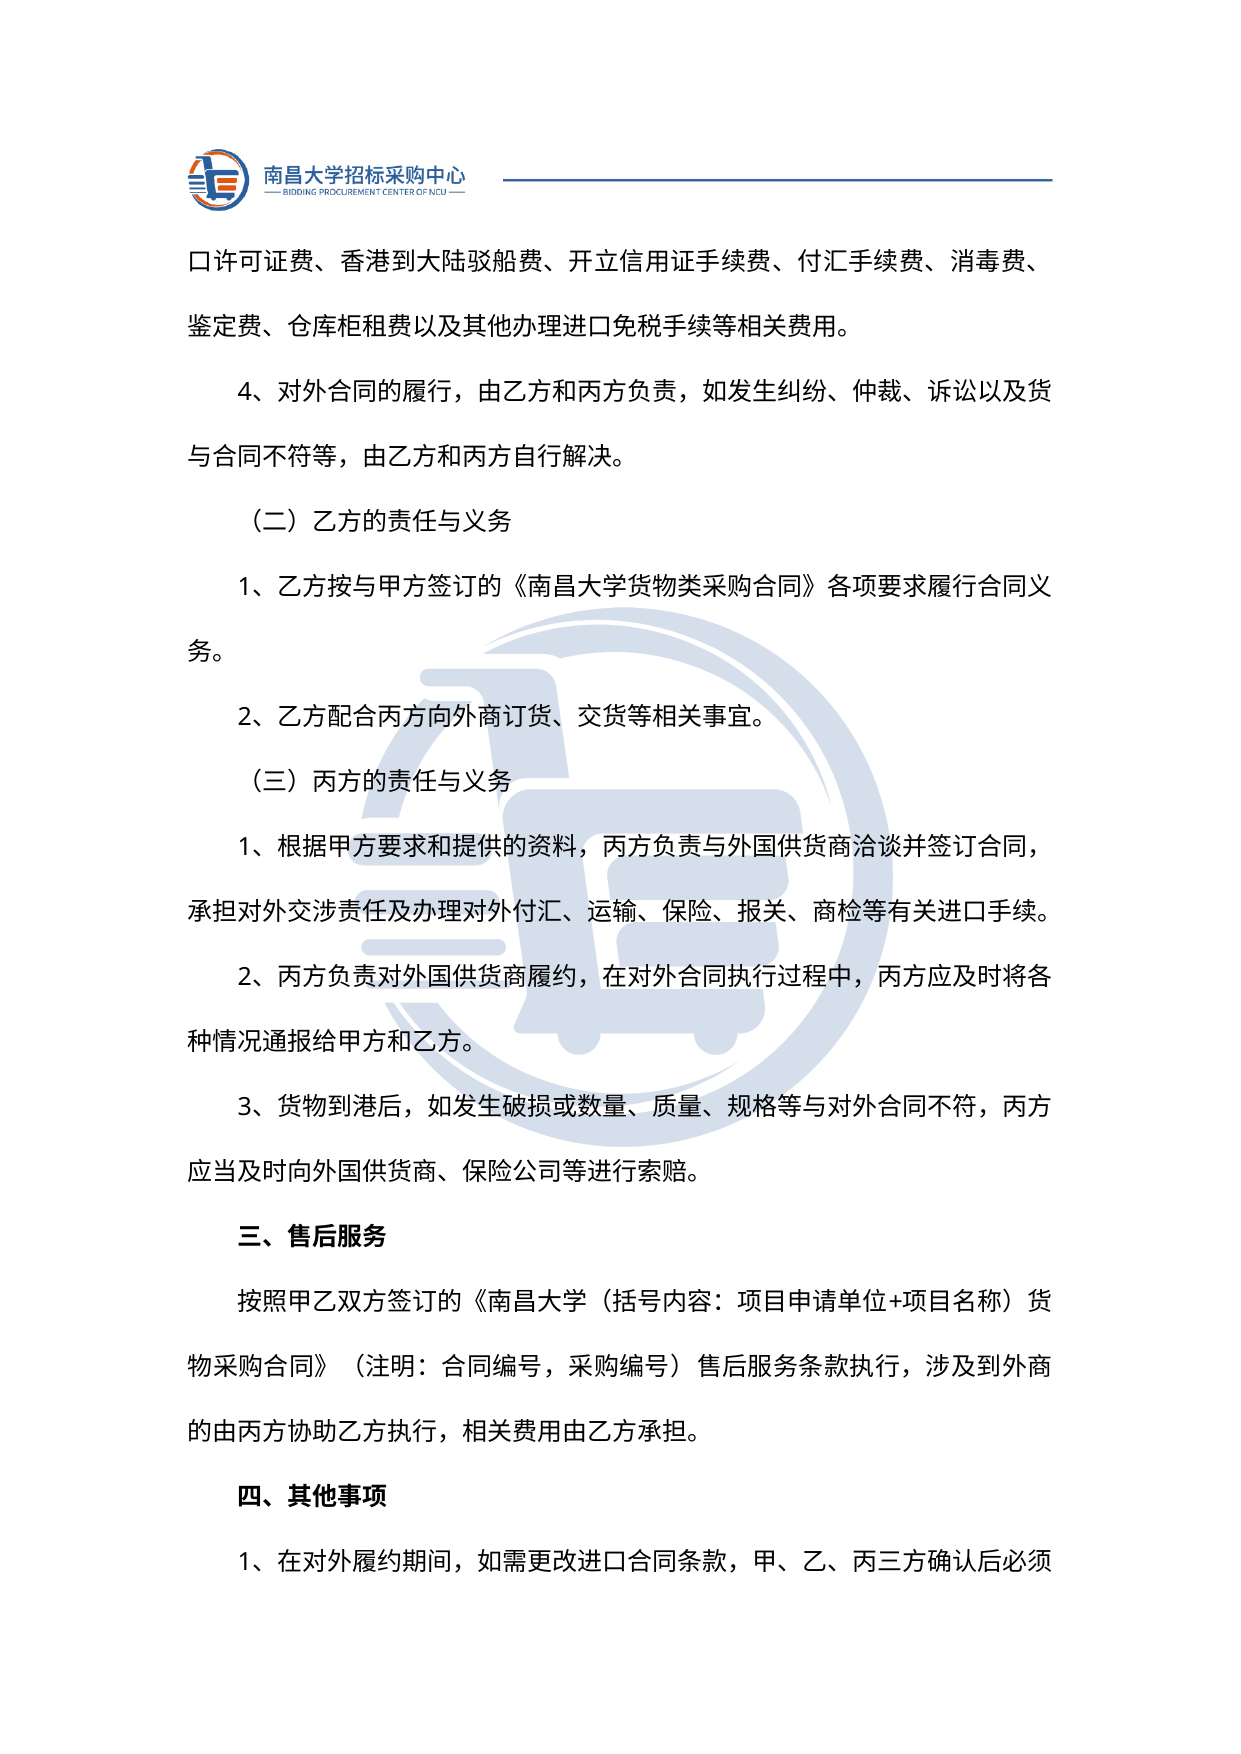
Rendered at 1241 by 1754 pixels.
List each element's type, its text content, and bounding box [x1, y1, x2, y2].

text 4、对外合同的履行，由乙方和丙方负责，如发生纠纷、仲裁、诉讼以及货与合同不符等，由乙方和丙方自行解决。 [187, 357, 1053, 487]
text 按照甲乙双方签订的《南昌大学（括号内容：项目申请单位+项目名称）货物采购合同》（注明：合同编号，采购编号）售后服务条款执行，涉及到外商的由丙方协助乙方执行，相关费用由乙方承担。 [187, 1267, 1053, 1462]
text 2、乙方配合丙方向外商订货、交货等相关事宜。 [187, 682, 1053, 747]
text 3、货物到港后，如发生破损或数量、质量、规格等与对外合同不符，丙方应当及时向外国供货商、保险公司等进行索赔。 [187, 1072, 1053, 1202]
text （二）乙方的责任与义务 [187, 487, 1053, 552]
text 1、在对外履约期间，如需更改进口合同条款，甲、乙、丙三方确认后必须与外商协商达成一致意见方为有效。 [187, 1527, 1053, 1592]
text （三）丙方的责任与义务 [187, 747, 1053, 812]
text 2、丙方负责对外国供货商履约，在对外合同执行过程中，丙方应及时将各种情况通报给甲方和乙方。 [187, 942, 1053, 1072]
text 四、其他事项 [187, 1462, 1053, 1527]
text 1、乙方按与甲方签订的《南昌大学货物类采购合同》各项要求履行合同义务。 [187, 552, 1053, 682]
text 1、根据甲方要求和提供的资料，丙方负责与外国供货商洽谈并签订合同，承担对外交涉责任及办理对外付汇、运输、保险、报关、商检等有关进口手续。 [187, 812, 1053, 942]
text 三、售后服务 [187, 1202, 1053, 1267]
picture [187, 149, 1053, 162]
